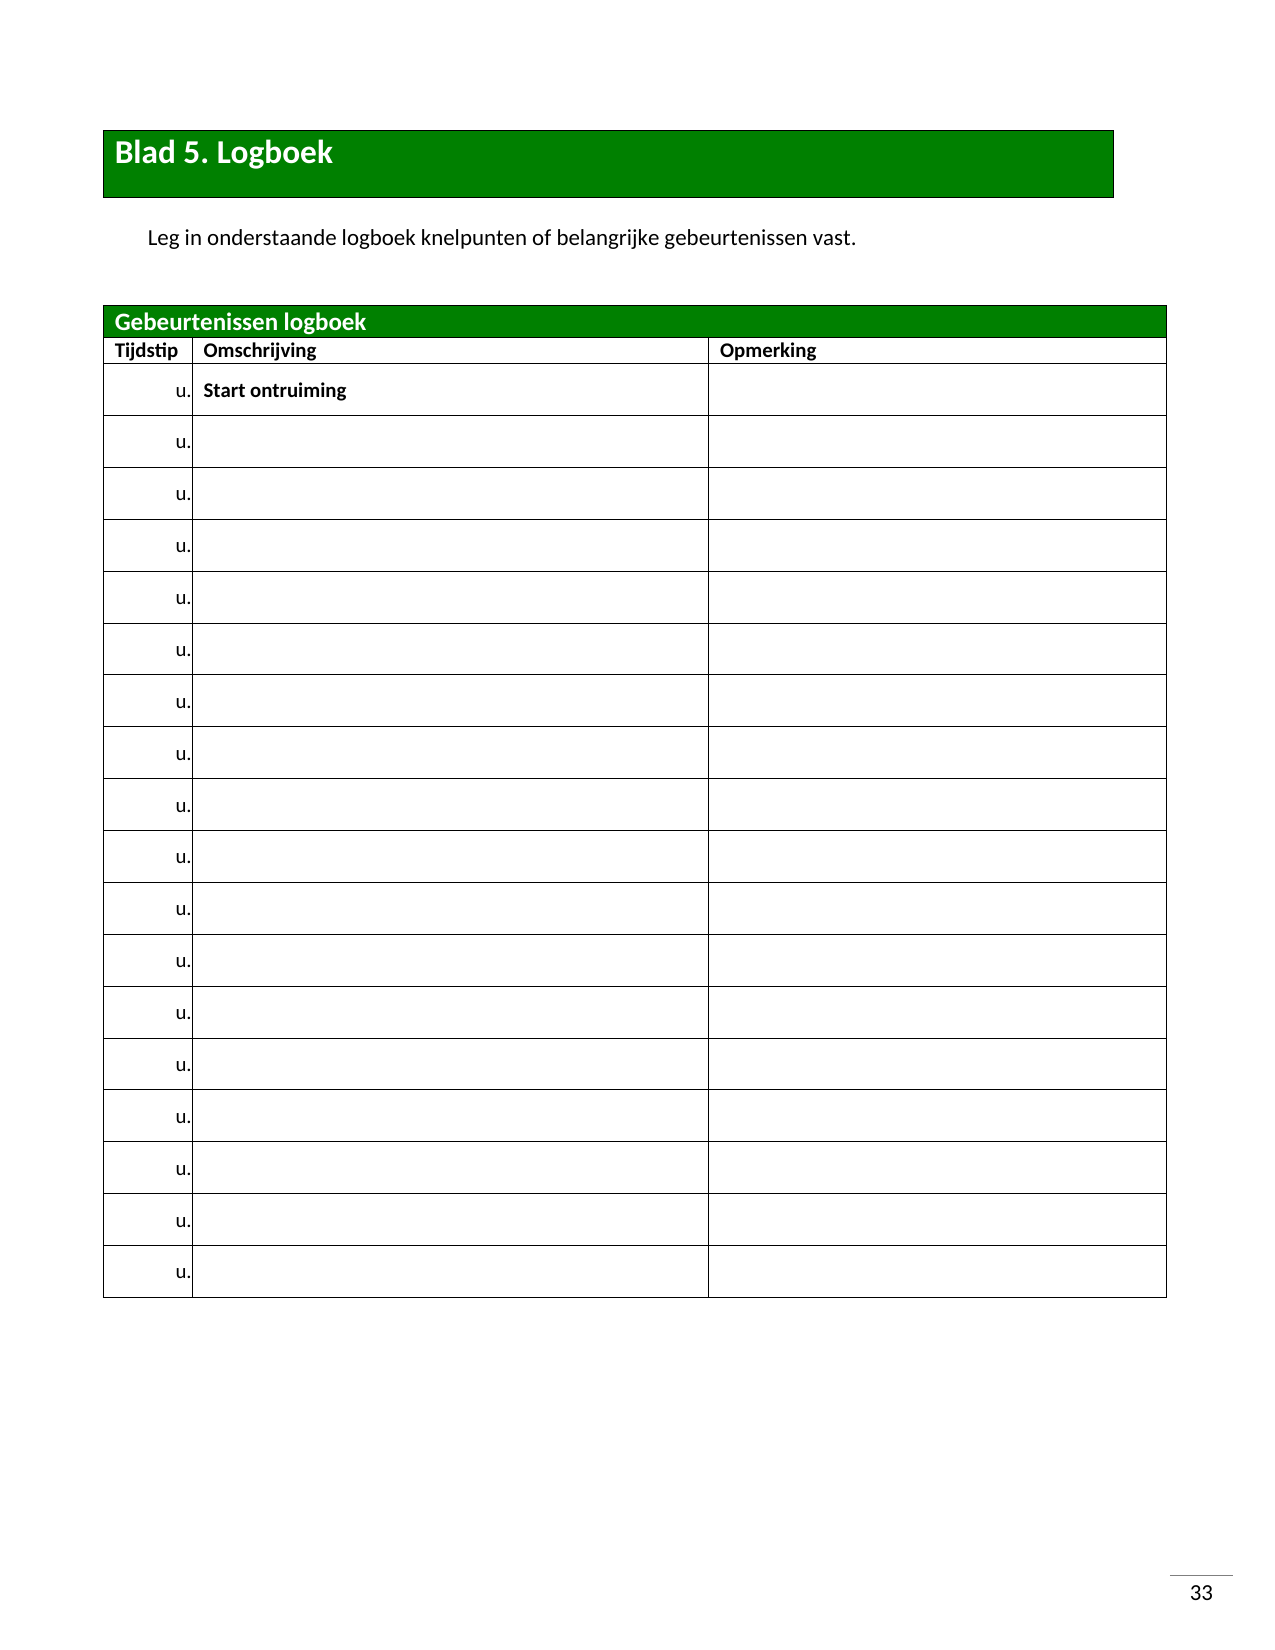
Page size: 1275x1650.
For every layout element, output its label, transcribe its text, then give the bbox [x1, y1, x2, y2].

text Leg in onderstaande logboek knelpunten of belangrijke gebeurtenissen vast. [148, 223, 1138, 252]
table_cell [193, 831, 708, 882]
table_cell [193, 883, 708, 934]
table_cell [193, 572, 708, 622]
table_cell u. [104, 364, 192, 415]
table_cell u. [104, 1090, 192, 1141]
table_cell [709, 624, 1166, 674]
table_cell [709, 1246, 1166, 1297]
table_cell [193, 1194, 708, 1245]
table_cell [709, 520, 1166, 571]
table_cell [193, 1142, 708, 1193]
table_cell u. [104, 831, 192, 882]
table_cell u. [104, 1039, 192, 1089]
table_cell [709, 416, 1166, 467]
table_cell Tijdstip [104, 338, 192, 363]
table_cell Omschrijving [193, 338, 708, 363]
table_cell u. [104, 675, 192, 726]
table_cell [709, 1090, 1166, 1141]
table_cell [193, 987, 708, 1037]
table_cell [193, 935, 708, 986]
table_cell u. [104, 520, 192, 571]
table_cell [709, 883, 1166, 934]
table_cell [709, 935, 1166, 986]
table_cell u. [104, 416, 192, 467]
table_cell [709, 1194, 1166, 1245]
table_cell [709, 468, 1166, 519]
table_header Gebeurtenissen logboek [104, 306, 1166, 337]
table_cell Start ontruiming [193, 364, 708, 415]
table_cell [193, 520, 708, 571]
table_header Blad 5. Logboek [104, 131, 1113, 197]
table_cell u. [104, 935, 192, 986]
table_cell [709, 831, 1166, 882]
table_cell u. [104, 779, 192, 830]
table_cell [193, 624, 708, 674]
table_cell u. [104, 468, 192, 519]
table_cell u. [104, 727, 192, 778]
table_cell [709, 675, 1166, 726]
table_cell [709, 364, 1166, 415]
table_cell [193, 779, 708, 830]
table_cell u. [104, 987, 192, 1037]
table_cell [709, 572, 1166, 622]
table_cell [193, 675, 708, 726]
table_cell [709, 779, 1166, 830]
table_cell u. [104, 624, 192, 674]
table_cell u. [104, 1194, 192, 1245]
table_cell [193, 1039, 708, 1089]
table_cell [193, 1246, 708, 1297]
table_cell u. [104, 883, 192, 934]
table_cell [709, 987, 1166, 1037]
table_cell Opmerking [709, 338, 1166, 363]
table_cell [193, 1090, 708, 1141]
table_cell [709, 1039, 1166, 1089]
table_cell [193, 727, 708, 778]
table_cell u. [104, 572, 192, 622]
table_cell [193, 416, 708, 467]
table_cell [193, 468, 708, 519]
table_cell u. [104, 1246, 192, 1297]
table_cell [709, 1142, 1166, 1193]
table_cell u. [104, 1142, 192, 1193]
table_cell [709, 727, 1166, 778]
